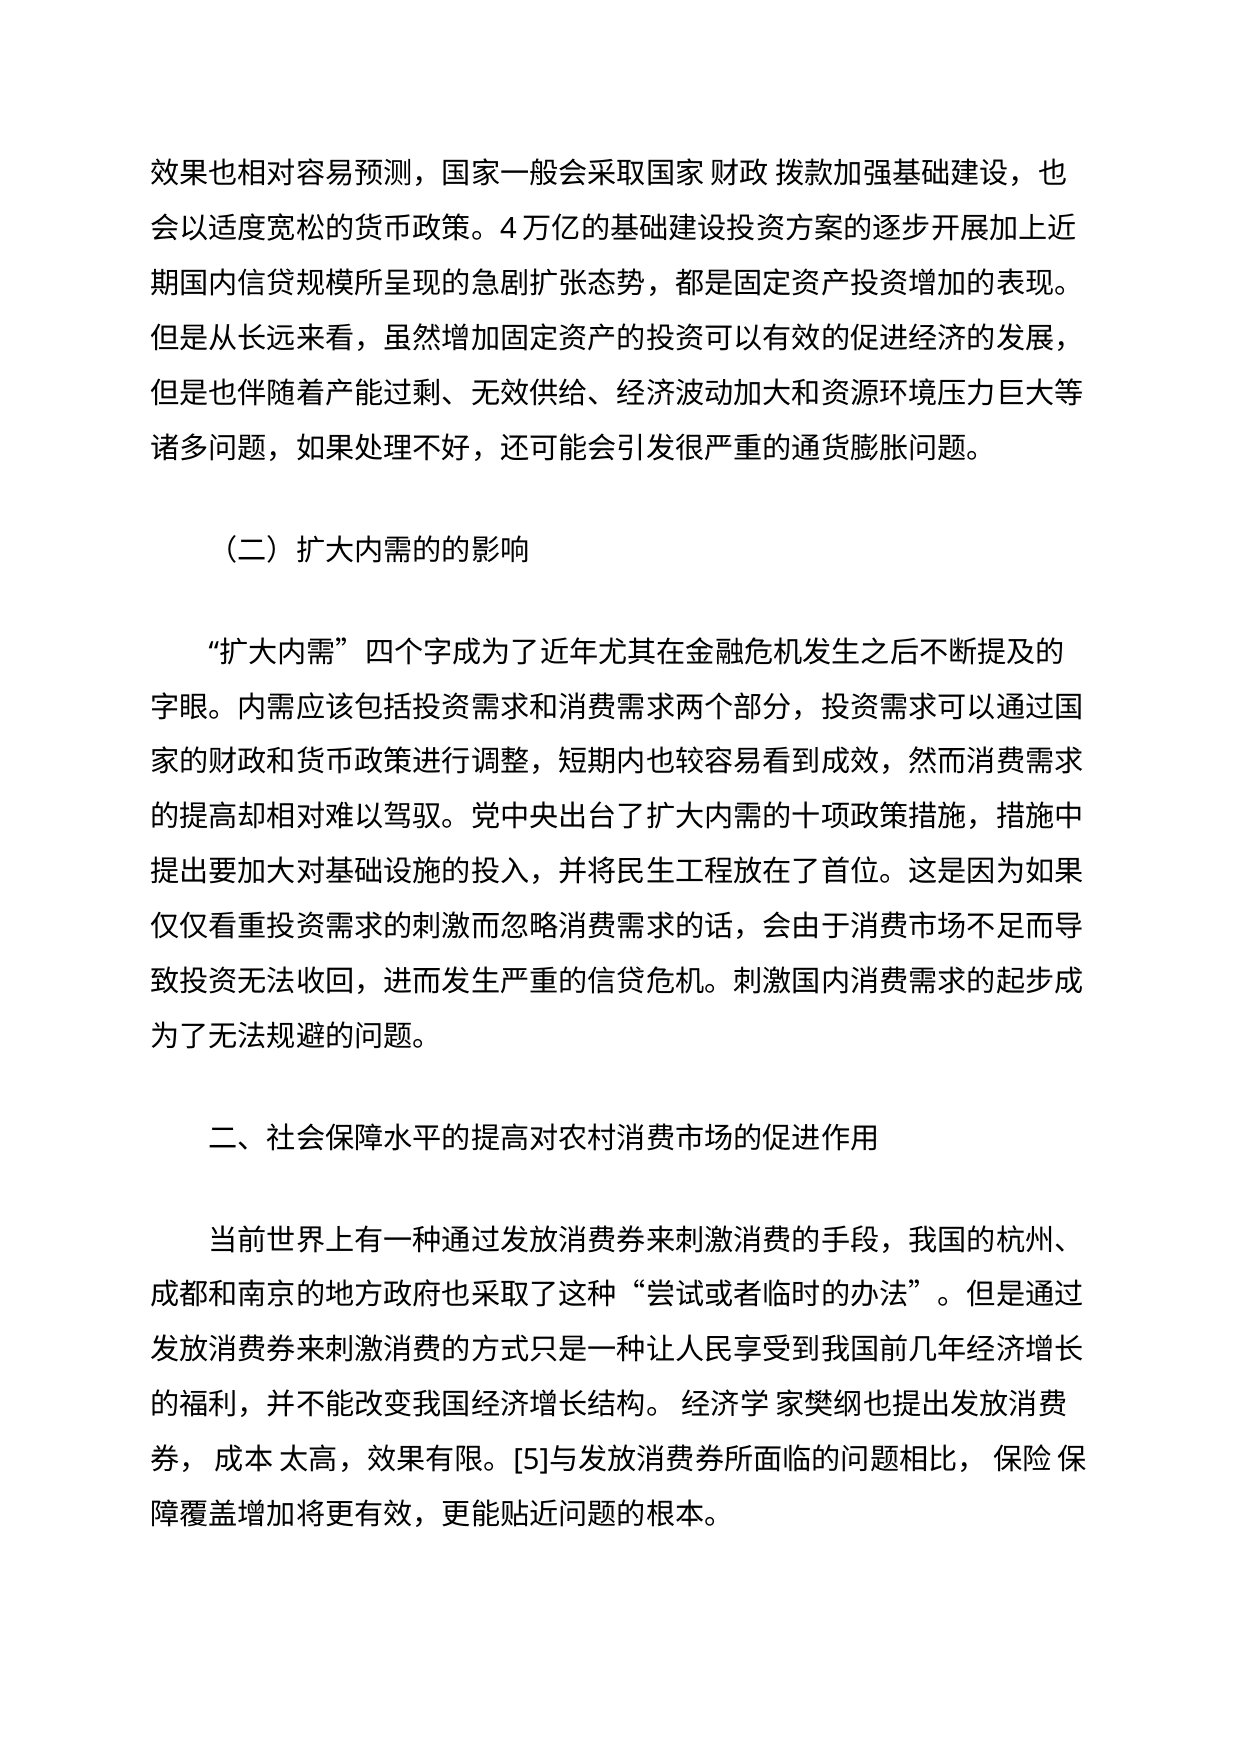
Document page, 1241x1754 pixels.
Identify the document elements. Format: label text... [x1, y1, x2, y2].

text 二、社会保障水平的提高对农村消费市场的促进作用 [150, 1114, 1090, 1157]
text “扩大内需”四个字成为了近年尤其在金融危机发生之后不断提及的字眼。内需应该包括投资需求和消费需求两个部分，投资需求可以通过国家的财政和货币政策进行调整，短期内也较容易看到成效，然而消费需求的提高却相对难以驾驭。党中央出台了扩大内需的十项政策措施，措施中提出要加大对基础设施的投入，并将民生工程放在了首位。这是因为如果仅仅看重投资需求的刺激而忽略消费需求的话，会由于消费市场不足而导致投资无法收回，进而发生严重的信贷危机。刺激国内消费需求的起步成为了无法规避的问题。 [150, 628, 1090, 1055]
text 当前世界上有一种通过发放消费券来刺激消费的手段，我国的杭州、成都和南京的地方政府也采取了这种“尝试或者临时的办法”。但是通过发放消费券来刺激消费的方式只是一种让人民享受到我国前几年经济增长的福利，并不能改变我国经济增长结构。 经济学 家樊纲也提出发放消费券， 成本 太高，效果有限。[5]与发放消费券所面临的问题相比， 保险 保障覆盖增加将更有效，更能贴近问题的根本。 [150, 1216, 1090, 1533]
text （二）扩大内需的的影响 [150, 526, 1090, 569]
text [150, 150, 1090, 467]
